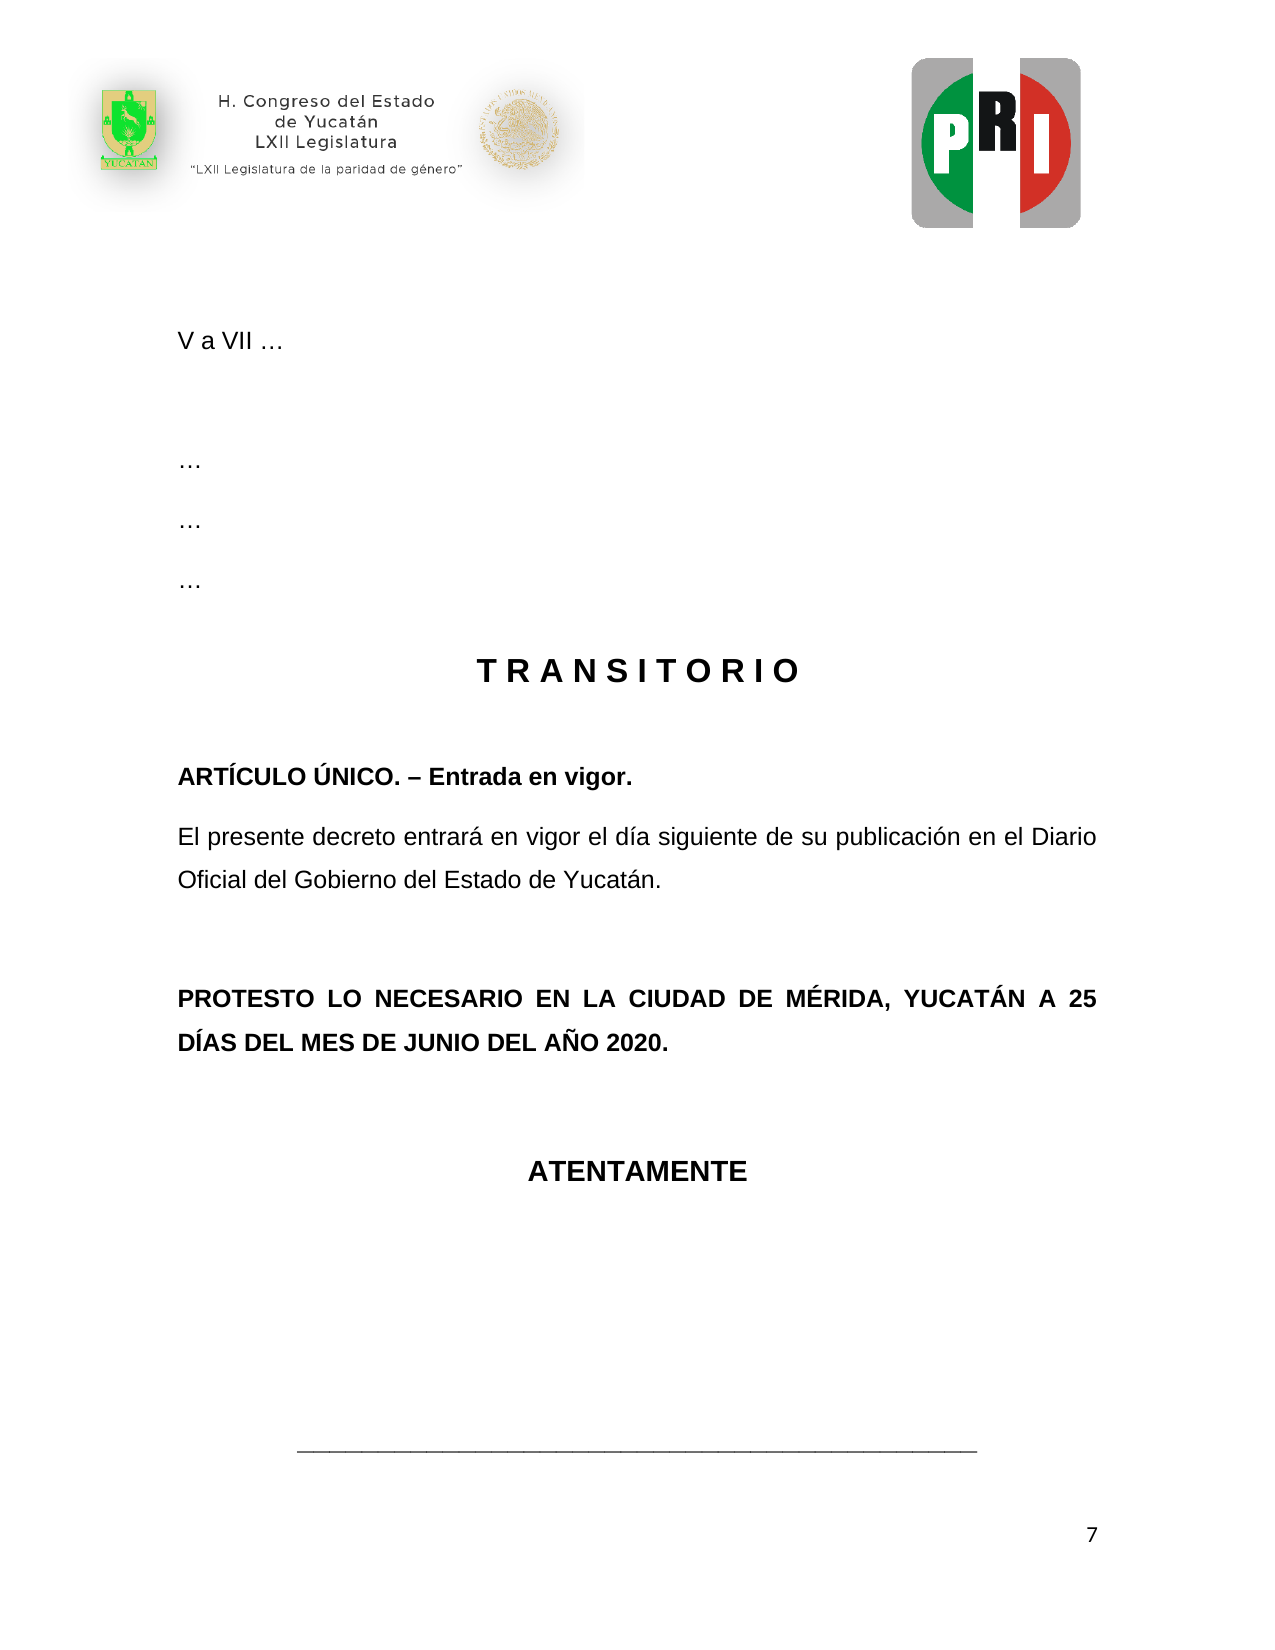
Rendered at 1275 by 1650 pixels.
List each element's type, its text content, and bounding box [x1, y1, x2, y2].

text T R A N S I T O R I O [177, 651, 1098, 689]
text El presente decreto entrará en vigor el día siguiente de su publicación en el Diario Oficial del Gobierno del Estado de Yucatán. [177, 822, 1098, 894]
text ARTÍCULO ÚNICO. – Entrada en vigor. [177, 762, 1098, 791]
text … [177, 445, 1098, 474]
text ATENTAMENTE [177, 1154, 1098, 1188]
text … [177, 505, 1098, 534]
text PROTESTO LO NECESARIO EN LA CIUDAD DE MÉRIDA, YUCATÁN A 25 DÍAS DEL MES DE JUNIO DEL AÑO 2020. [177, 984, 1098, 1056]
text … [177, 565, 1098, 593]
picture [68, 58, 585, 212]
text V a VII … [177, 326, 1098, 354]
text __________________________________________ [177, 1422, 1098, 1456]
picture [911, 58, 1081, 228]
